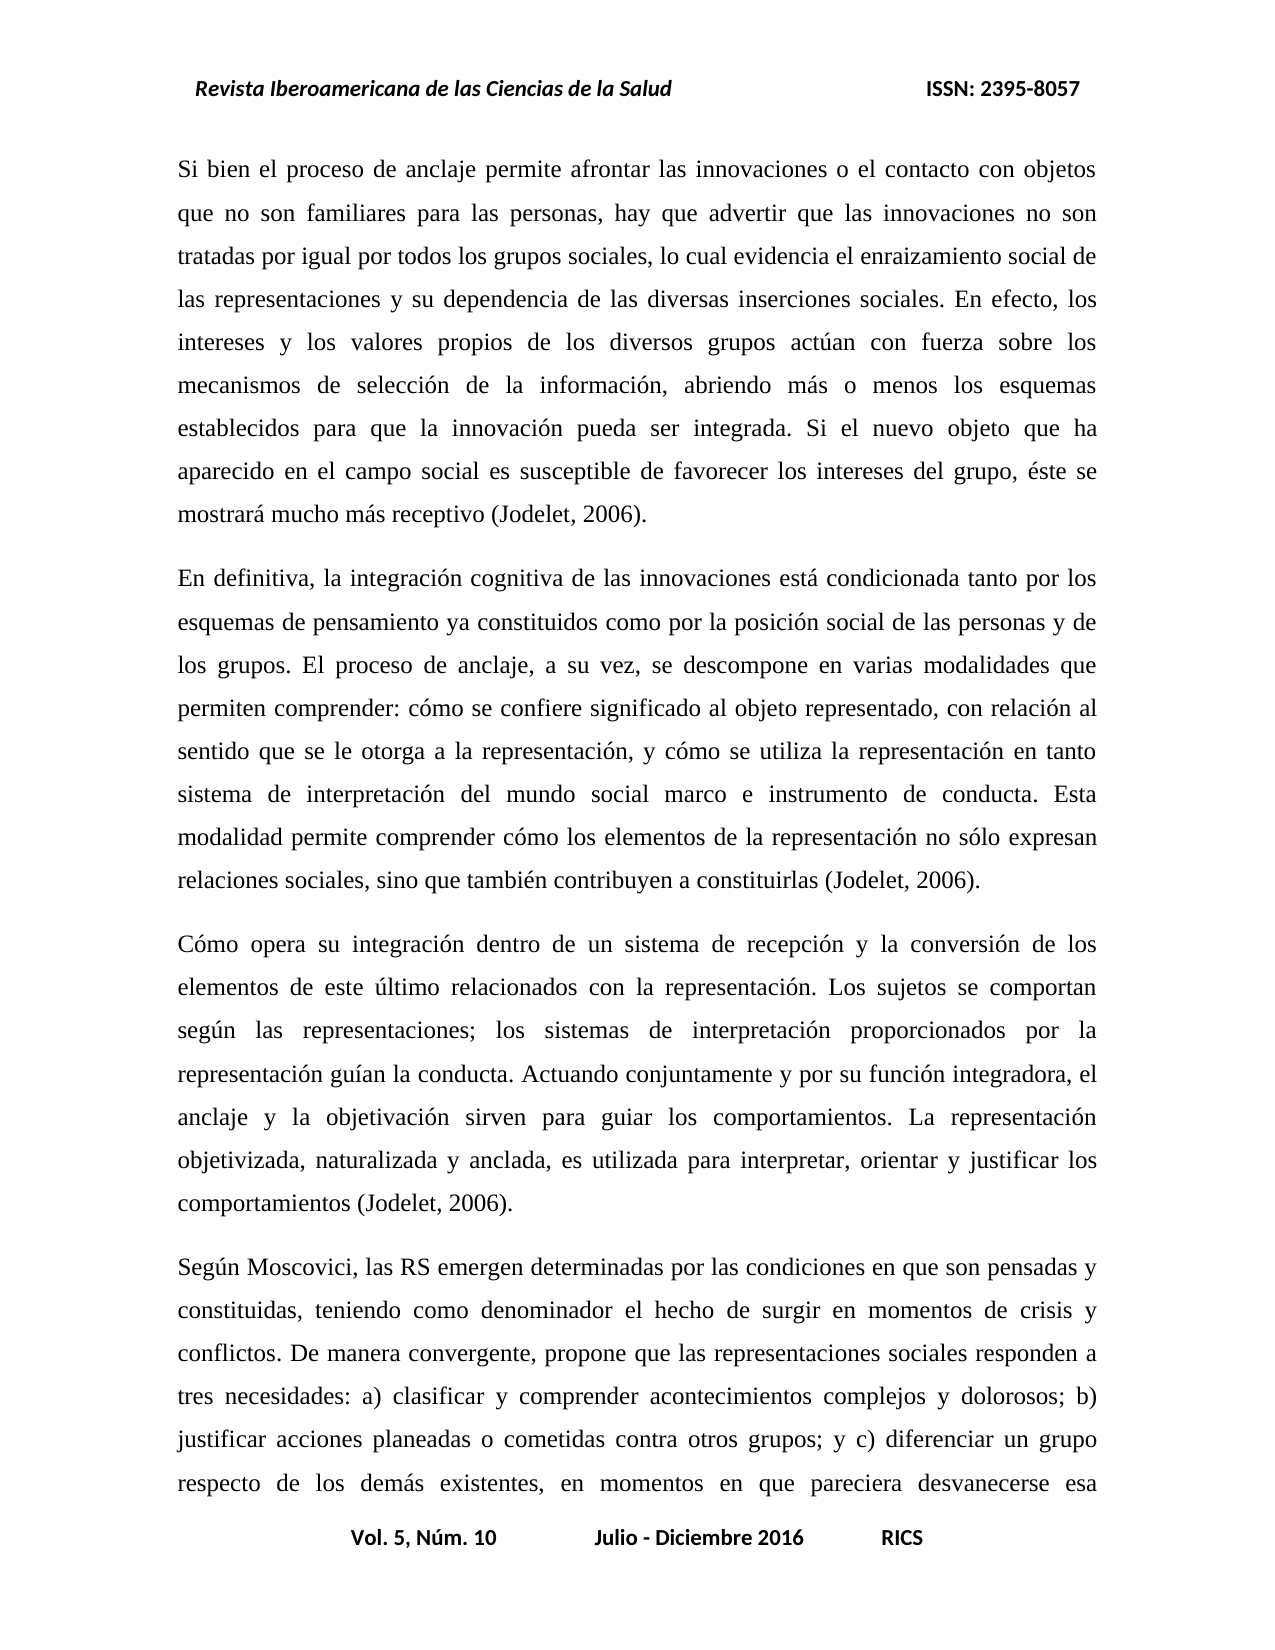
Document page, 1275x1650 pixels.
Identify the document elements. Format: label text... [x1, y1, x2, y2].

text Cómo opera su integración dentro de un sistema de recepción y la conversión de los elementos de este último relacionados con la representación. Los sujetos se comportan según las representaciones; los sistemas de interpretación proporcionados por la representación guían la conducta. Actuando conjuntamente y por su función integradora, el anclaje y la objetivación sirven para guiar los comportamientos. La representación objetivizada, naturalizada y anclada, es utilizada para interpretar, orientar y justificar los comportamientos (Jodelet, 2006). [177, 929, 1098, 1217]
text En definitiva, la integración cognitiva de las innovaciones está condicionada tanto por los esquemas de pensamiento ya constituidos como por la posición social de las personas y de los grupos. El proceso de anclaje, a su vez, se descompone en varias modalidades que permiten comprender: cómo se confiere significado al objeto representado, con relación al sentido que se le otorga a la representación, y cómo se utiliza la representación en tanto sistema de interpretación del mundo social marco e instrumento de conducta. Esta modalidad permite comprender cómo los elementos de la representación no sólo expresan relaciones sociales, sino que también contribuyen a constituirlas (Jodelet, 2006). [177, 563, 1098, 894]
text Si bien el proceso de anclaje permite afrontar las innovaciones o el contacto con objetos que no son familiares para las personas, hay que advertir que las innovaciones no son tratadas por igual por todos los grupos sociales, lo cual evidencia el enraizamiento social de las representaciones y su dependencia de las diversas inserciones sociales. En efecto, los intereses y los valores propios de los diversos grupos actúan con fuerza sobre los mecanismos de selección de la información, abriendo más o menos los esquemas establecidos para que la innovación pueda ser integrada. Si el nuevo objeto que ha aparecido en el campo social es susceptible de favorecer los intereses del grupo, éste se mostrará mucho más receptivo (Jodelet, 2006). [177, 154, 1098, 528]
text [177, 1252, 1098, 1496]
